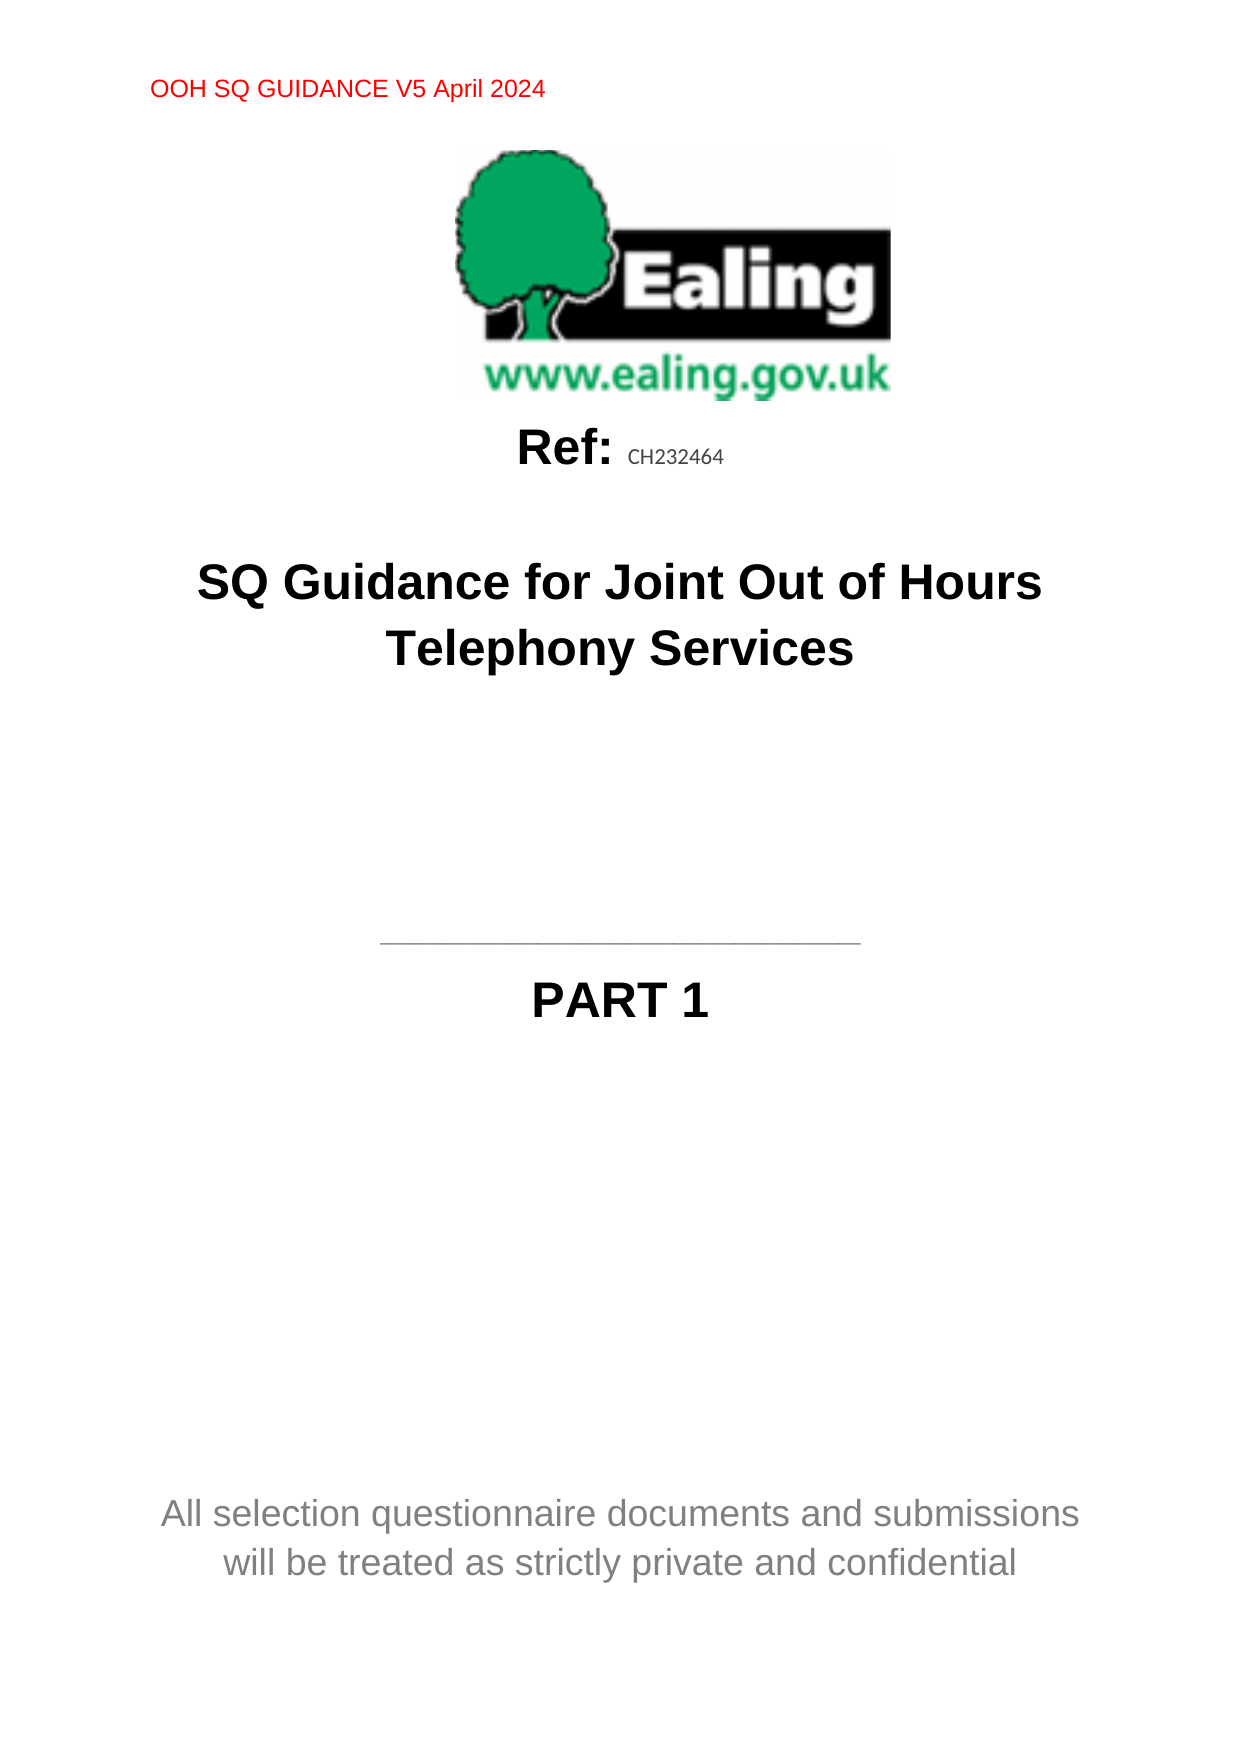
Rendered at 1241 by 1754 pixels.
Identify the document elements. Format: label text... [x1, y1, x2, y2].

text SQ Guidance for Joint Out of Hours Telephony Services [150, 553, 1090, 676]
text PART 1 [150, 971, 1090, 1028]
picture [455, 150, 891, 401]
text All selection questionnaire documents and submissions will be treated as strictly private and confidential [150, 1491, 1090, 1584]
text ______________________________________________ [150, 925, 1090, 947]
text Ref: CH232464 [150, 418, 1090, 475]
